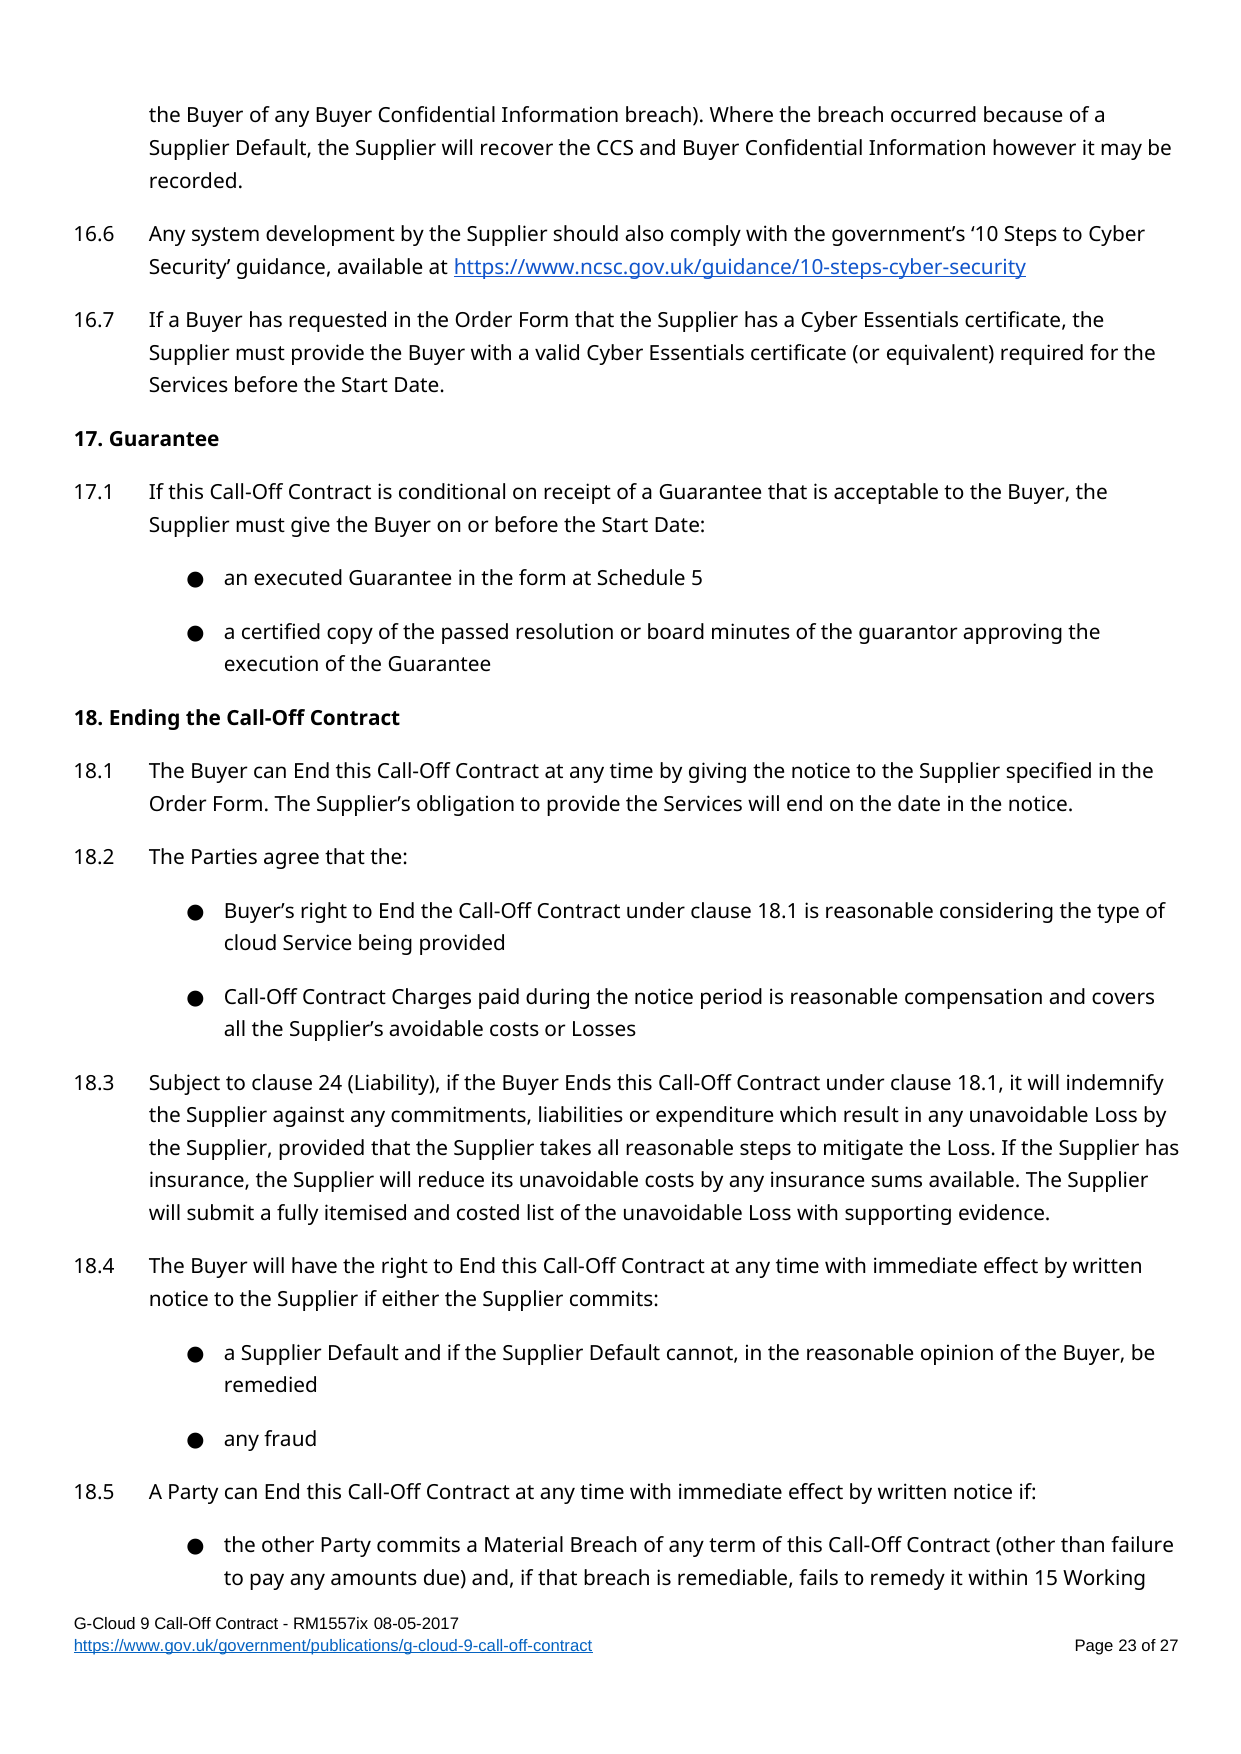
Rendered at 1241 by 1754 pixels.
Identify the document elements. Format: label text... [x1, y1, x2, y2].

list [73, 101, 1182, 194]
list The Buyer can End this Call-Off Contract at any time by giving the notice to the Supplier specified in the Order Form. The Supplier’s obligation to provide the Services will end on the date in the notice. [73, 756, 1182, 817]
list any fraud [186, 1424, 1182, 1452]
text 17. Guarantee [73, 424, 1182, 452]
list If a Buyer has requested in the Order Form that the Supplier has a Cyber Essentials certificate, the Supplier must provide the Buyer with a valid Cyber Essentials certificate (or equivalent) required for the Services before the Start Date. [73, 305, 1182, 399]
list The Parties agree that the: [73, 842, 1182, 871]
list A Party can End this Call-Off Contract at any time with immediate effect by written notice if: [73, 1477, 1182, 1506]
list Call-Off Contract Charges paid during the notice period is reasonable compensation and covers all the Supplier’s avoidable costs or Losses [186, 982, 1182, 1043]
list Buyer’s right to End the Call-Off Contract under clause 18.1 is reasonable considering the type of cloud Service being provided [186, 896, 1182, 957]
list a Supplier Default and if the Supplier Default cannot, in the reasonable opinion of the Buyer, be remedied [186, 1338, 1182, 1399]
text 18. Ending the Call-Off Contract [73, 703, 1182, 731]
list a certified copy of the passed resolution or board minutes of the guarantor approving the execution of the Guarantee [186, 617, 1182, 678]
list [186, 1531, 1182, 1592]
list If this Call-Off Contract is conditional on receipt of a Guarantee that is acceptable to the Buyer, the Supplier must give the Buyer on or before the Start Date: [73, 477, 1182, 538]
list an executed Guarantee in the form at Schedule 5 [186, 563, 1182, 592]
list Any system development by the Supplier should also comply with the government’s ‘10 Steps to Cyber Security’ guidance, available at https://www.ncsc.gov.uk/guidance/10-steps-cyber-security [73, 219, 1182, 280]
list The Buyer will have the right to End this Call-Off Contract at any time with immediate effect by written notice to the Supplier if either the Supplier commits: [73, 1252, 1182, 1313]
list Subject to clause 24 (Liability), if the Buyer Ends this Call-Off Contract under clause 18.1, it will indemnify the Supplier against any commitments, liabilities or expenditure which result in any unavoidable Loss by the Supplier, provided that the Supplier takes all reasonable steps to mitigate the Loss. If the Supplier has insurance, the Supplier will reduce its unavoidable costs by any insurance sums available. The Supplier will submit a fully itemised and costed list of the unavoidable Loss with supporting evidence. [73, 1068, 1182, 1227]
